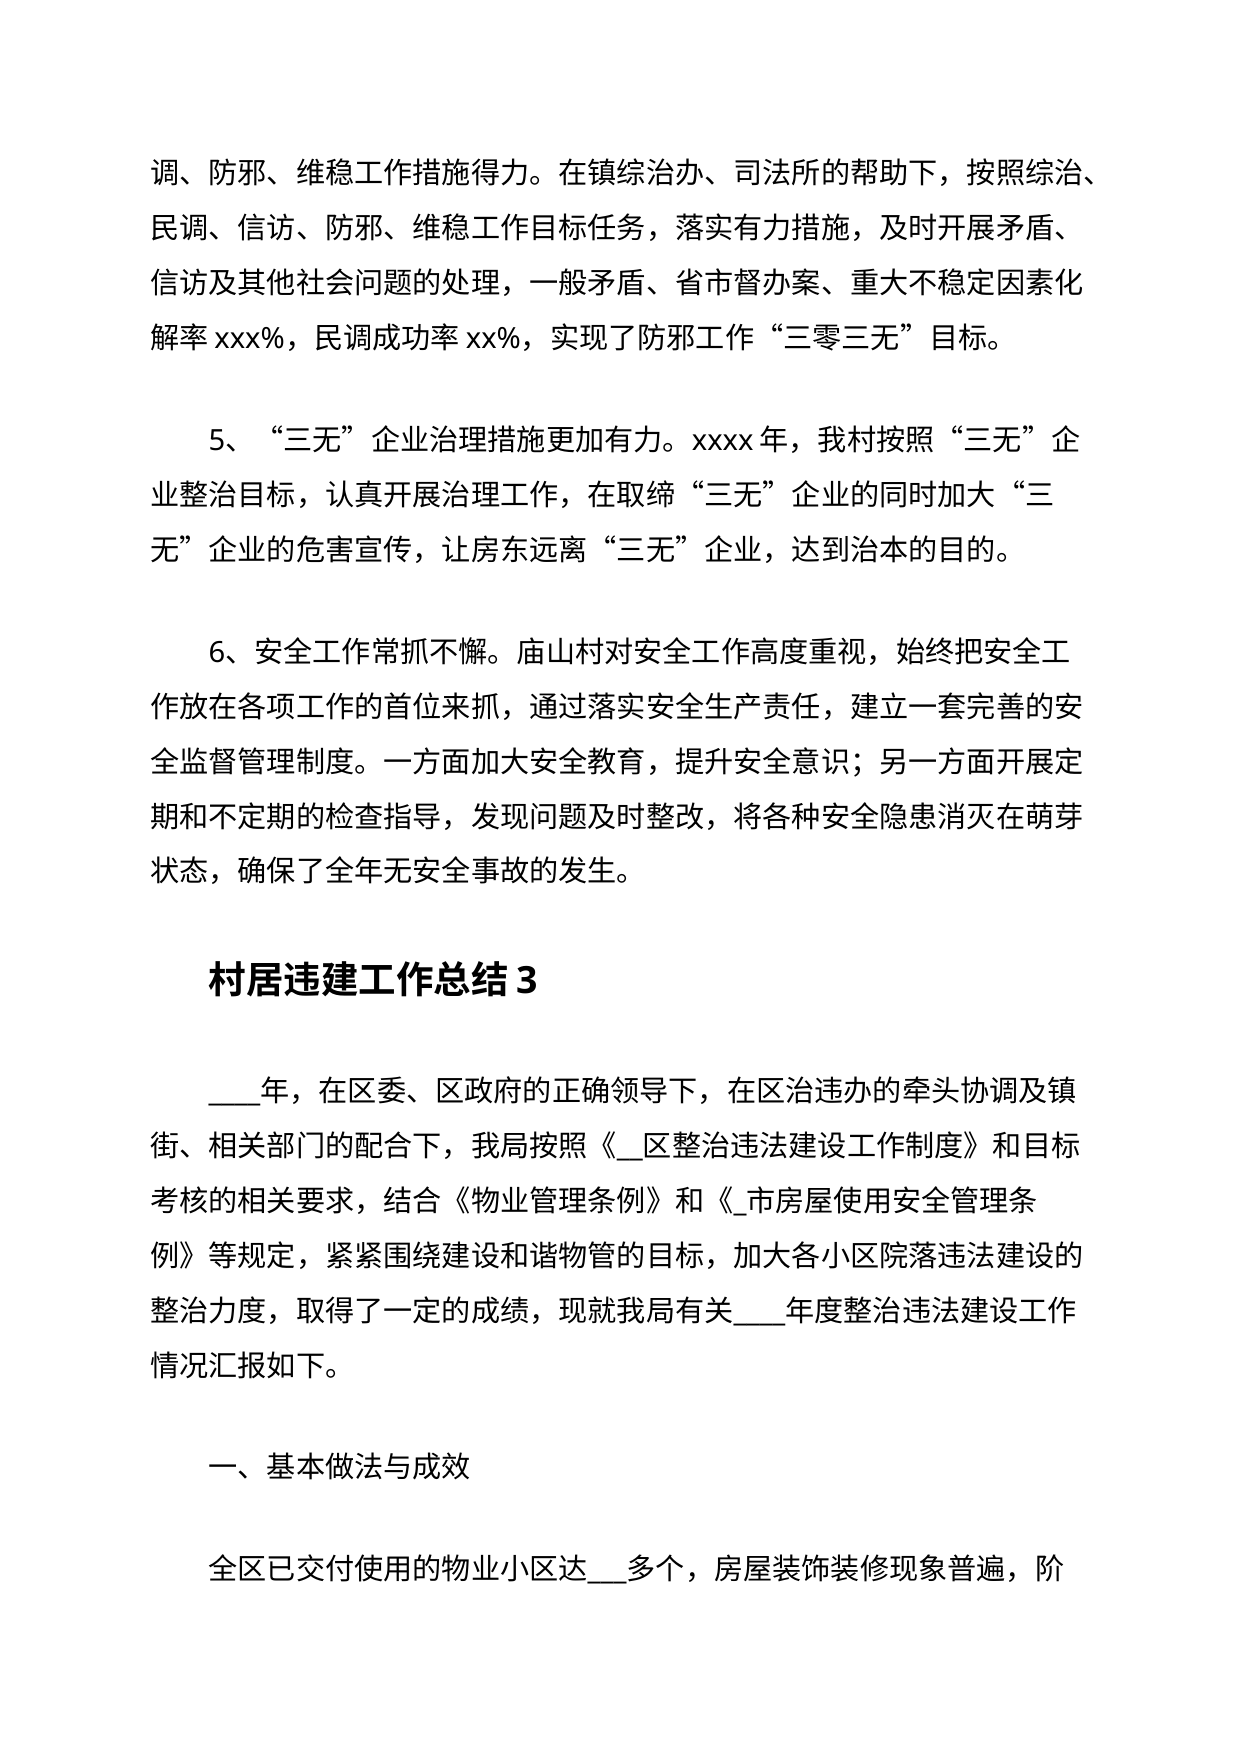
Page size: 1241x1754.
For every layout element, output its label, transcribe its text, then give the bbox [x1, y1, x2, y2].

text 6、安全工作常抓不懈。庙山村对安全工作高度重视，始终把安全工作放在各项工作的首位来抓，通过落实安全生产责任，建立一套完善的安全监督管理制度。一方面加大安全教育，提升安全意识；另一方面开展定期和不定期的检查指导，发现问题及时整改，将各种安全隐患消灭在萌芽状态，确保了全年无安全事故的发生。 [150, 628, 1090, 890]
text 村居违建工作总结3 [150, 950, 1090, 1004]
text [150, 1546, 1090, 1588]
text 5、“三无”企业治理措施更加有力。xxxx年，我村按照“三无”企业整治目标，认真开展治理工作，在取缔“三无”企业的同时加大“三无”企业的危害宣传，让房东远离“三无”企业，达到治本的目的。 [150, 417, 1090, 569]
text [150, 150, 1090, 357]
text 一、基本做法与成效 [150, 1444, 1090, 1486]
text ____年，在区委、区政府的正确领导下，在区治违办的牵头协调及镇街、相关部门的配合下，我局按照《__区整治违法建设工作制度》和目标考核的相关要求，结合《物业管理条例》和《_市房屋使用安全管理条例》等规定，紧紧围绕建设和谐物管的目标，加大各小区院落违法建设的整治力度，取得了一定的成绩，现就我局有关____年度整治违法建设工作情况汇报如下。 [150, 1067, 1090, 1384]
